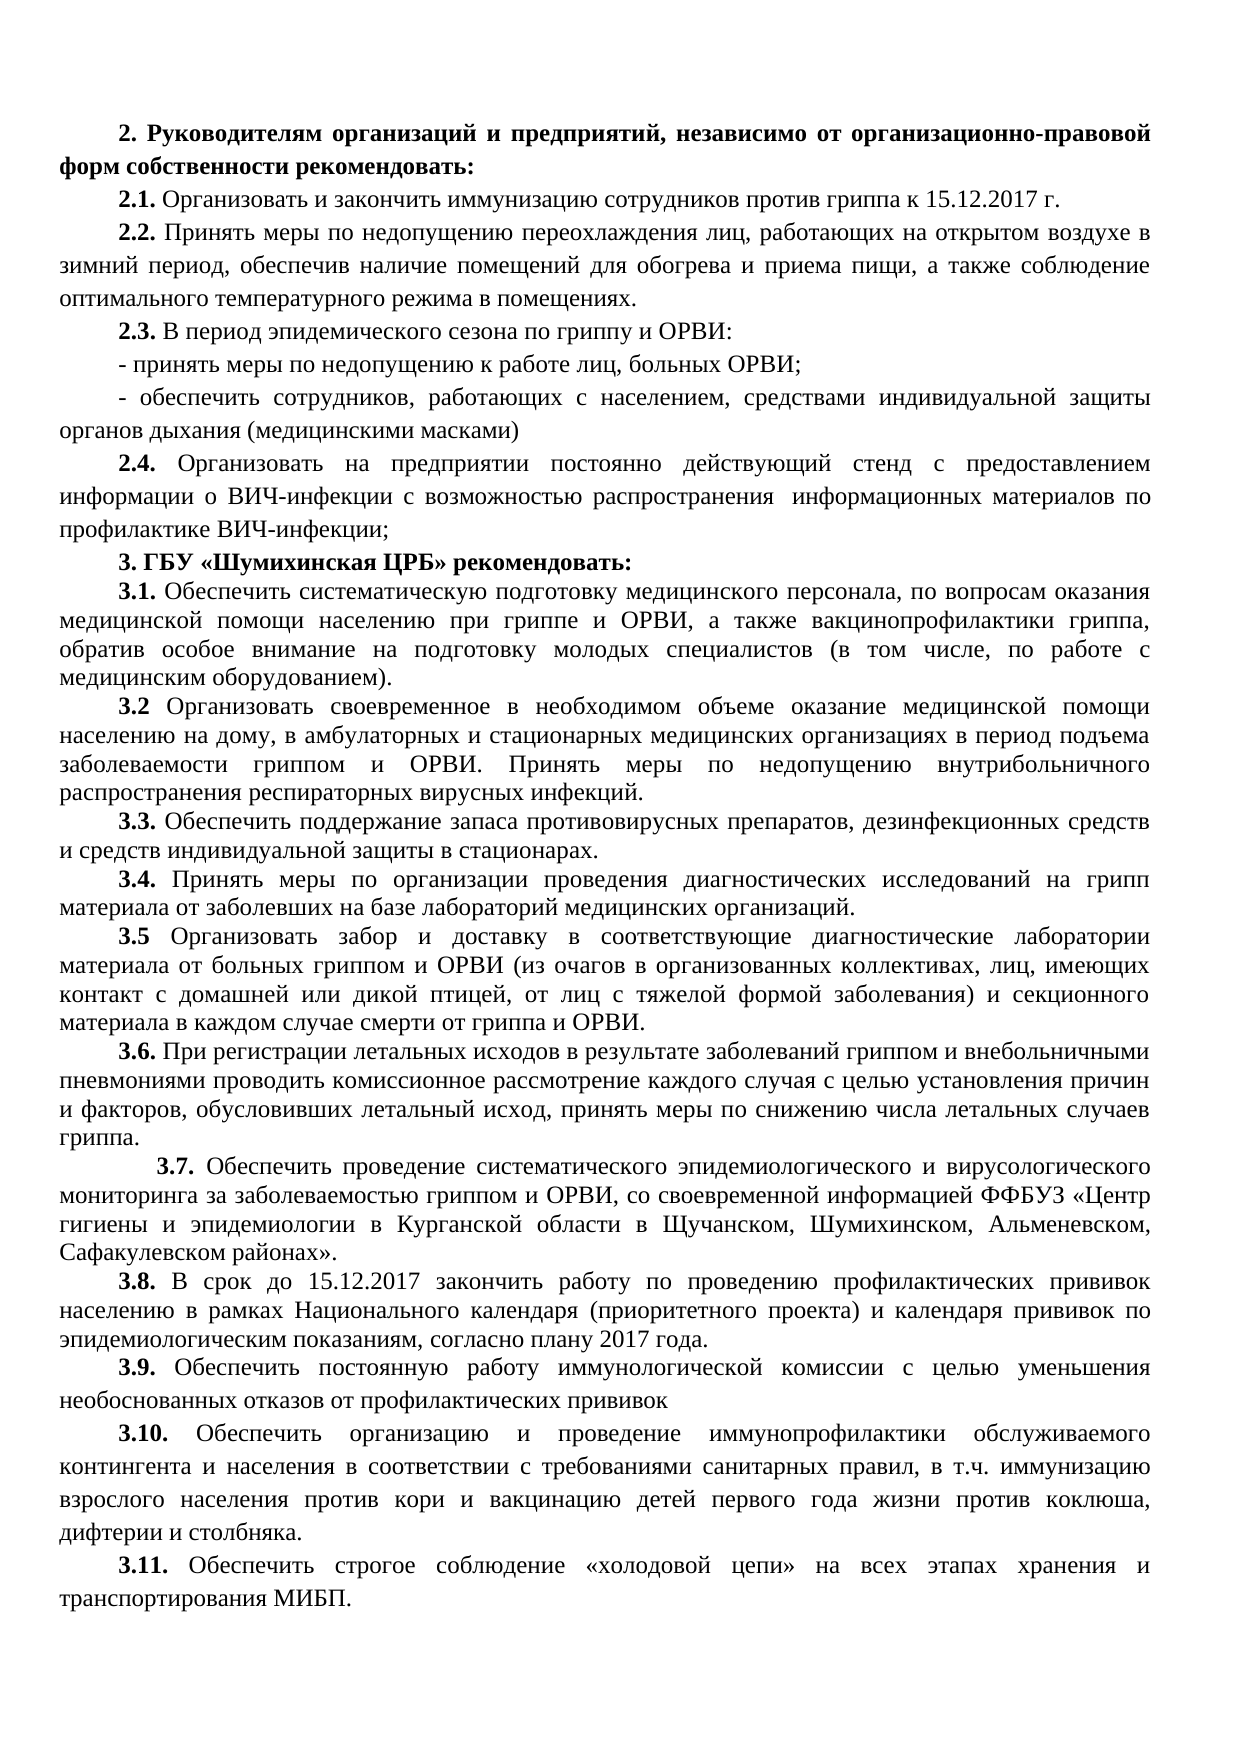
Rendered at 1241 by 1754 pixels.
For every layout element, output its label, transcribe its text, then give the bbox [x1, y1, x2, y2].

text 3.10. Обеспечить организацию и проведение иммунопрофилактики обслуживаемого контингента и населения в соответствии с требованиями санитарных правил, в т.ч. иммунизацию взрослого населения против кори и вакцинацию детей первого года жизни против коклюша, дифтерии и столбняка. [59, 1418, 1152, 1546]
text 2.3. В период эпидемического сезона по гриппу и ОРВИ: [59, 316, 1152, 345]
text 3.5 Организовать забор и доставку в соответствующие диагностические лаборатории материала от больных гриппом и ОРВИ (из очагов в организованных коллективах, лиц, имеющих контакт с домашней или дикой птицей, от лиц с тяжелой формой заболевания) и секционного материала в каждом случае смерти от гриппа и ОРВИ. [59, 921, 1152, 1036]
text 3.9. Обеспечить постоянную работу иммунологической комиссии с целью уменьшения необоснованных отказов от профилактических прививок [59, 1352, 1152, 1414]
text 3.1. Обеспечить систематическую подготовку медицинского персонала, по вопросам оказания медицинской помощи населению при гриппе и ОРВИ, а также вакцинопрофилактики гриппа, обратив особое внимание на подготовку молодых специалистов (в том числе, по работе с медицинским оборудованием). [59, 576, 1152, 691]
text 3.2 Организовать своевременное в необходимом объеме оказание медицинской помощи населению на дому, в амбулаторных и стационарных медицинских организациях в период подъема заболеваемости гриппом и ОРВИ. Принять меры по недопущению внутрибольничного распространения респираторных вирусных инфекций. [59, 691, 1152, 806]
text 3. ГБУ «Шумихинская ЦРБ» рекомендовать: [59, 547, 1152, 576]
text 3.8. В срок до 15.12.2017 закончить работу по проведению профилактических прививок населению в рамках Национального календаря (приоритетного проекта) и календаря прививок по эпидемиологическим показаниям, согласно плану 2017 года. [59, 1266, 1152, 1352]
text - принять меры по недопущению к работе лиц, больных ОРВИ; [59, 349, 1152, 378]
text - обеспечить сотрудников, работающих с населением, средствами индивидуальной защиты органов дыхания (медицинскими масками) [59, 382, 1152, 444]
text 3.11. Обеспечить строгое соблюдение «холодовой цепи» на всех этапах хранения и транспортирования МИБП. [59, 1551, 1152, 1612]
text 3.4. Принять меры по организации проведения диагностических исследований на грипп материала от заболевших на базе лабораторий медицинских организаций. [59, 864, 1152, 921]
text 3.3. Обеспечить поддержание запаса противовирусных препаратов, дезинфекционных средств и средств индивидуальной защиты в стационарах. [59, 806, 1152, 864]
text 3.6. При регистрации летальных исходов в результате заболеваний гриппом и внебольничными пневмониями проводить комиссионное рассмотрение каждого случая с целью установления причин и факторов, обусловивших летальный исход, принять меры по снижению числа летальных случаев гриппа. 3.7. Обеспечить проведение систематического эпидемиологического и вирусологического мониторинга за заболеваемостью гриппом и ОРВИ, со своевременной информацией ФФБУЗ «Центр гигиены и эпидемиологии в Курганской области в Щучанском, Шумихинском, Альменевском, Сафакулевском районах». [59, 1036, 1152, 1266]
text 2.1. Организовать и закончить иммунизацию сотрудников против гриппа к 15.12.2017 г. [59, 184, 1152, 213]
text 2.4. Организовать на предприятии постоянно действующий стенд с предоставлением информации о ВИЧ-инфекции с возможностью распространения информационных материалов по профилактике ВИЧ-инфекции; [59, 448, 1152, 543]
text 2. Руководителям организаций и предприятий, независимо от организационно-правовой форм собственности рекомендовать: [59, 118, 1152, 180]
text 2.2. Принять меры по недопущению переохлаждения лиц, работающих на открытом воздухе в зимний период, обеспечив наличие помещений для обогрева и приема пищи, а также соблюдение оптимального температурного режима в помещениях. [59, 217, 1152, 312]
